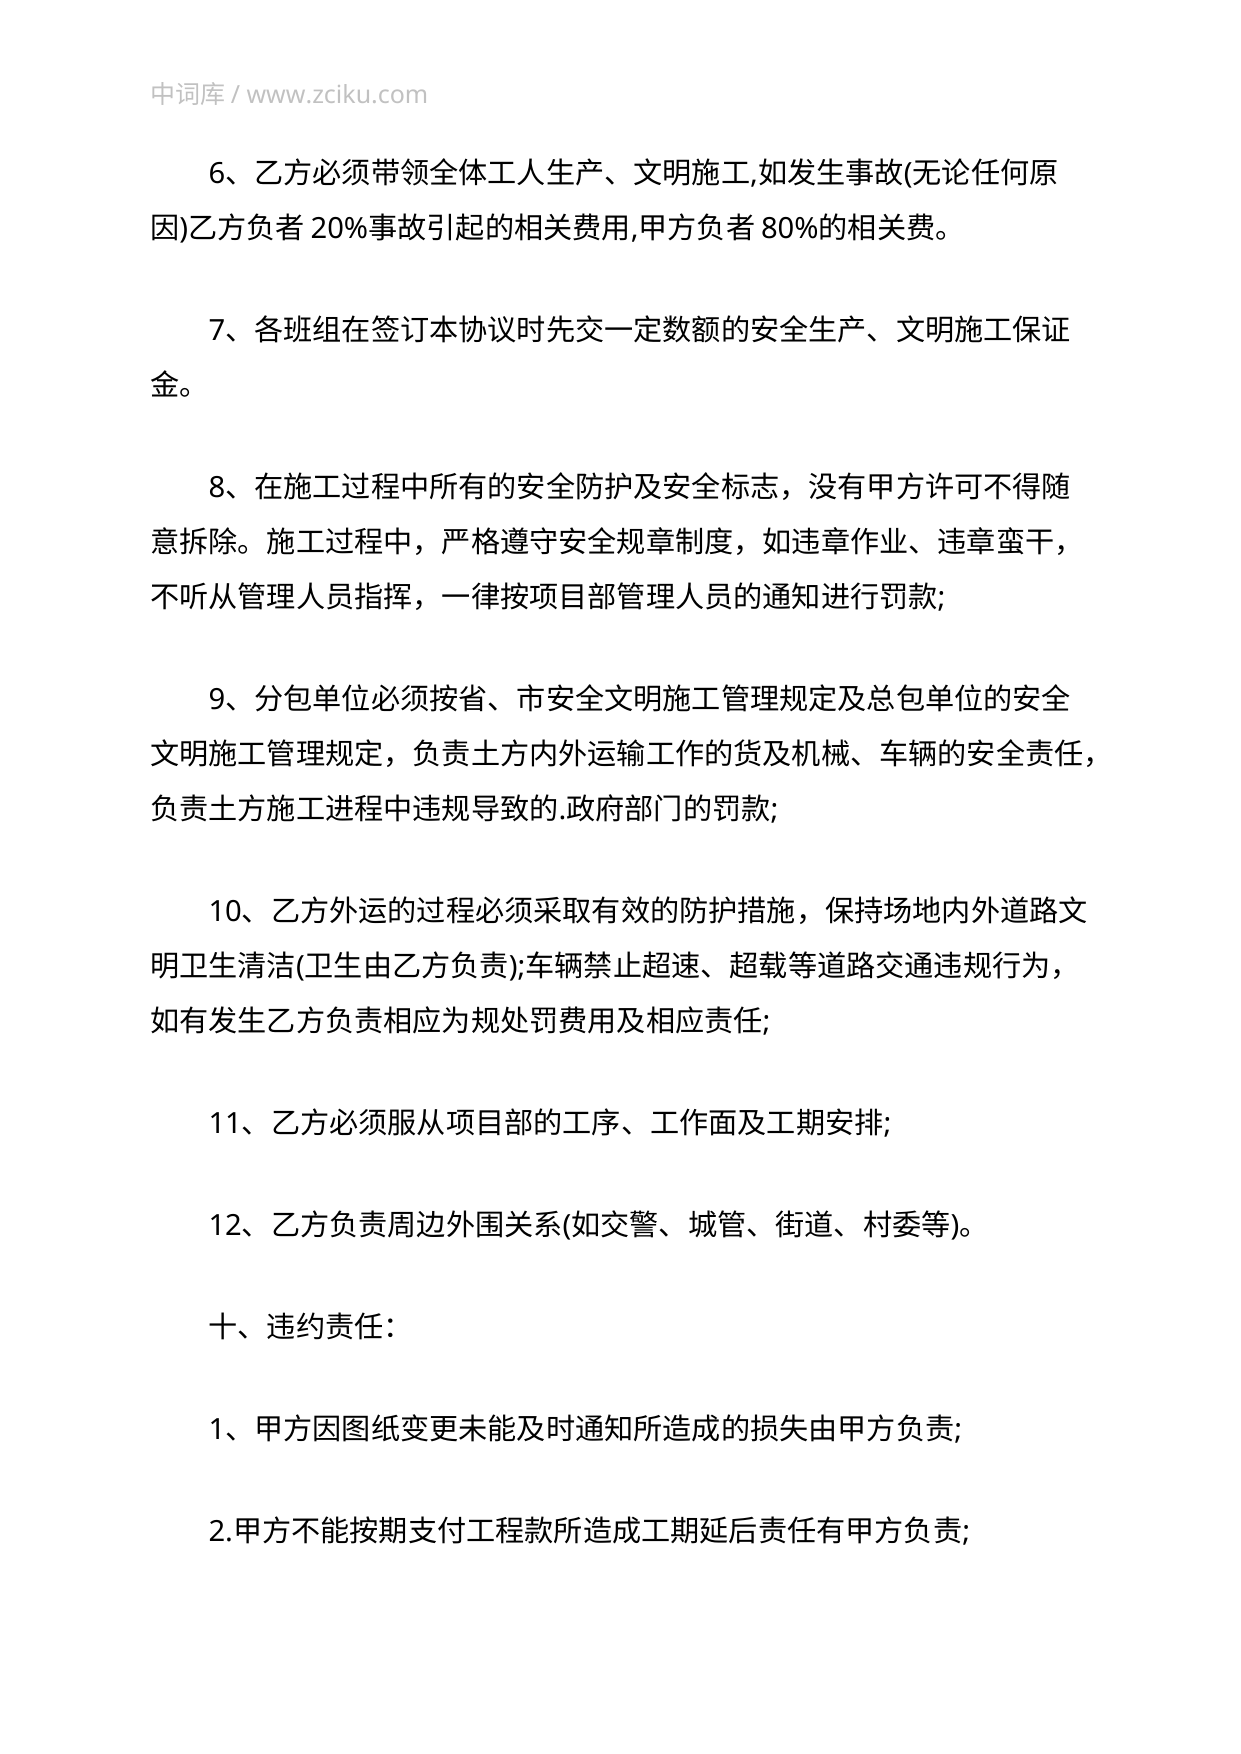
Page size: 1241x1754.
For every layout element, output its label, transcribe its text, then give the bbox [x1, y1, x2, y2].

text 11、乙方必须服从项目部的工序、工作面及工期安排; [150, 1099, 1090, 1142]
text 6、乙方必须带领全体工人生产、文明施工,如发生事故(无论任何原因)乙方负者20%事故引起的相关费用,甲方负者80%的相关费。 [150, 150, 1090, 247]
text 7、各班组在签订本协议时先交一定数额的安全生产、文明施工保证金。 [150, 307, 1090, 404]
text 12、乙方负责周边外围关系(如交警、城管、街道、村委等)。 [150, 1201, 1090, 1244]
text 十、违约责任： [150, 1303, 1090, 1346]
text 1、甲方因图纸变更未能及时通知所造成的损失由甲方负责; [150, 1405, 1090, 1448]
text 8、在施工过程中所有的安全防护及安全标志，没有甲方许可不得随意拆除。施工过程中，严格遵守安全规章制度，如违章作业、违章蛮干，不听从管理人员指挥，一律按项目部管理人员的通知进行罚款; [150, 464, 1090, 616]
text 10、乙方外运的过程必须采取有效的防护措施，保持场地内外道路文明卫生清洁(卫生由乙方负责);车辆禁止超速、超载等道路交通违规行为，如有发生乙方负责相应为规处罚费用及相应责任; [150, 887, 1090, 1040]
text 9、分包单位必须按省、市安全文明施工管理规定及总包单位的安全文明施工管理规定，负责土方内外运输工作的货及机械、车辆的安全责任，负责土方施工进程中违规导致的.政府部门的罚款; [150, 676, 1090, 828]
text 2.甲方不能按期支付工程款所造成工期延后责任有甲方负责; [150, 1507, 1090, 1549]
